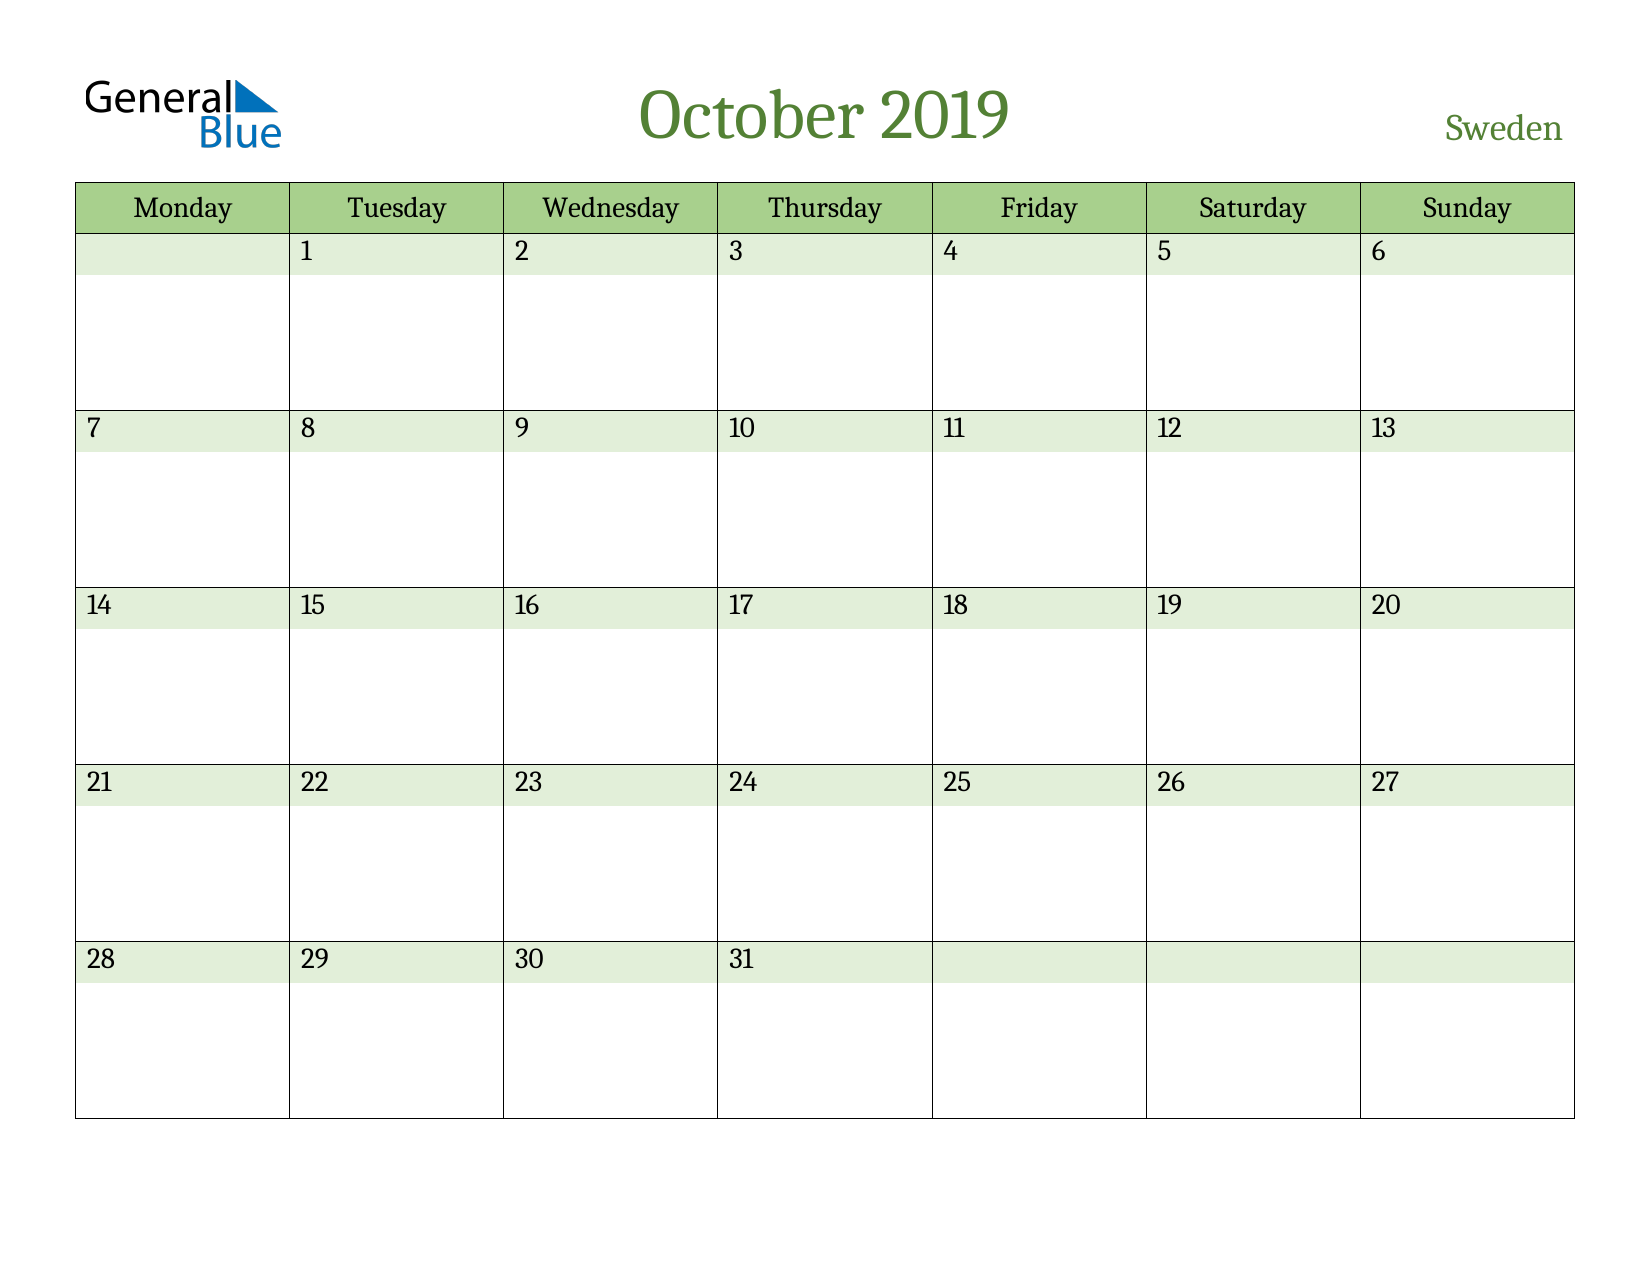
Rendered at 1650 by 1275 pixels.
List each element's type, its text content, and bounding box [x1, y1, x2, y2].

table_cell [1147, 629, 1360, 764]
table_header Sweden [1146, 75, 1574, 182]
table_cell 10 [718, 411, 932, 452]
table_cell [933, 629, 1146, 764]
table_cell 7 [76, 411, 289, 452]
table_cell 17 [718, 588, 932, 629]
table_cell [290, 452, 503, 587]
table_cell [718, 629, 932, 764]
table_cell Monday [76, 183, 289, 233]
table_cell 8 [290, 411, 503, 452]
table_cell [504, 806, 717, 941]
table_cell [290, 983, 503, 1118]
table_cell 1 [290, 234, 503, 275]
table_cell [76, 983, 289, 1118]
table_cell [1147, 983, 1360, 1118]
table_cell [290, 275, 503, 410]
table_cell 18 [933, 588, 1146, 629]
table_cell [933, 275, 1146, 410]
table_cell 2 [504, 234, 717, 275]
table_header October 2019 [504, 75, 1146, 182]
table_cell 12 [1147, 411, 1360, 452]
table_cell Thursday [718, 183, 932, 233]
table_cell Sunday [1361, 183, 1574, 233]
table_cell [1147, 275, 1360, 410]
table_cell 22 [290, 765, 503, 806]
table_cell 28 [76, 942, 289, 983]
table_cell Tuesday [290, 183, 503, 233]
table_cell [504, 629, 717, 764]
table_cell [718, 275, 932, 410]
table_cell Saturday [1147, 183, 1360, 233]
table_cell [933, 806, 1146, 941]
picture [86, 80, 281, 148]
table_cell [933, 942, 1146, 983]
table_cell 6 [1361, 234, 1574, 275]
table_cell 13 [1361, 411, 1574, 452]
table_cell 29 [290, 942, 503, 983]
table_cell [290, 806, 503, 941]
table_cell 25 [933, 765, 1146, 806]
table_cell 31 [718, 942, 932, 983]
table_cell [718, 806, 932, 941]
table_cell [504, 983, 717, 1118]
table_cell 19 [1147, 588, 1360, 629]
table_cell 5 [1147, 234, 1360, 275]
table_cell 21 [76, 765, 289, 806]
table_cell [76, 806, 289, 941]
table_cell [1361, 983, 1574, 1118]
table_cell 16 [504, 588, 717, 629]
table_cell [1361, 452, 1574, 587]
table_cell [718, 452, 932, 587]
table_cell [504, 275, 717, 410]
table_cell 27 [1361, 765, 1574, 806]
table_cell [76, 452, 289, 587]
table_cell 20 [1361, 588, 1574, 629]
table_cell [933, 452, 1146, 587]
table_cell [933, 983, 1146, 1118]
table_cell [1361, 806, 1574, 941]
table_cell Friday [933, 183, 1146, 233]
table_cell [1147, 452, 1360, 587]
table_cell [1361, 942, 1574, 983]
table_cell 30 [504, 942, 717, 983]
table_cell 11 [933, 411, 1146, 452]
table_cell [76, 234, 289, 275]
table_cell 26 [1147, 765, 1360, 806]
table_cell [76, 275, 289, 410]
table_cell 15 [290, 588, 503, 629]
table_cell 24 [718, 765, 932, 806]
table_cell 23 [504, 765, 717, 806]
table_cell 3 [718, 234, 932, 275]
table_cell 9 [504, 411, 717, 452]
table_cell [504, 452, 717, 587]
table_cell 4 [933, 234, 1146, 275]
table_cell [76, 629, 289, 764]
table_cell [718, 983, 932, 1118]
table_cell 14 [76, 588, 289, 629]
table_header [76, 75, 503, 182]
table_cell Wednesday [504, 183, 717, 233]
table_cell [1147, 806, 1360, 941]
table_cell [290, 629, 503, 764]
table_cell [1147, 942, 1360, 983]
table_cell [1361, 629, 1574, 764]
table_cell [1361, 275, 1574, 410]
